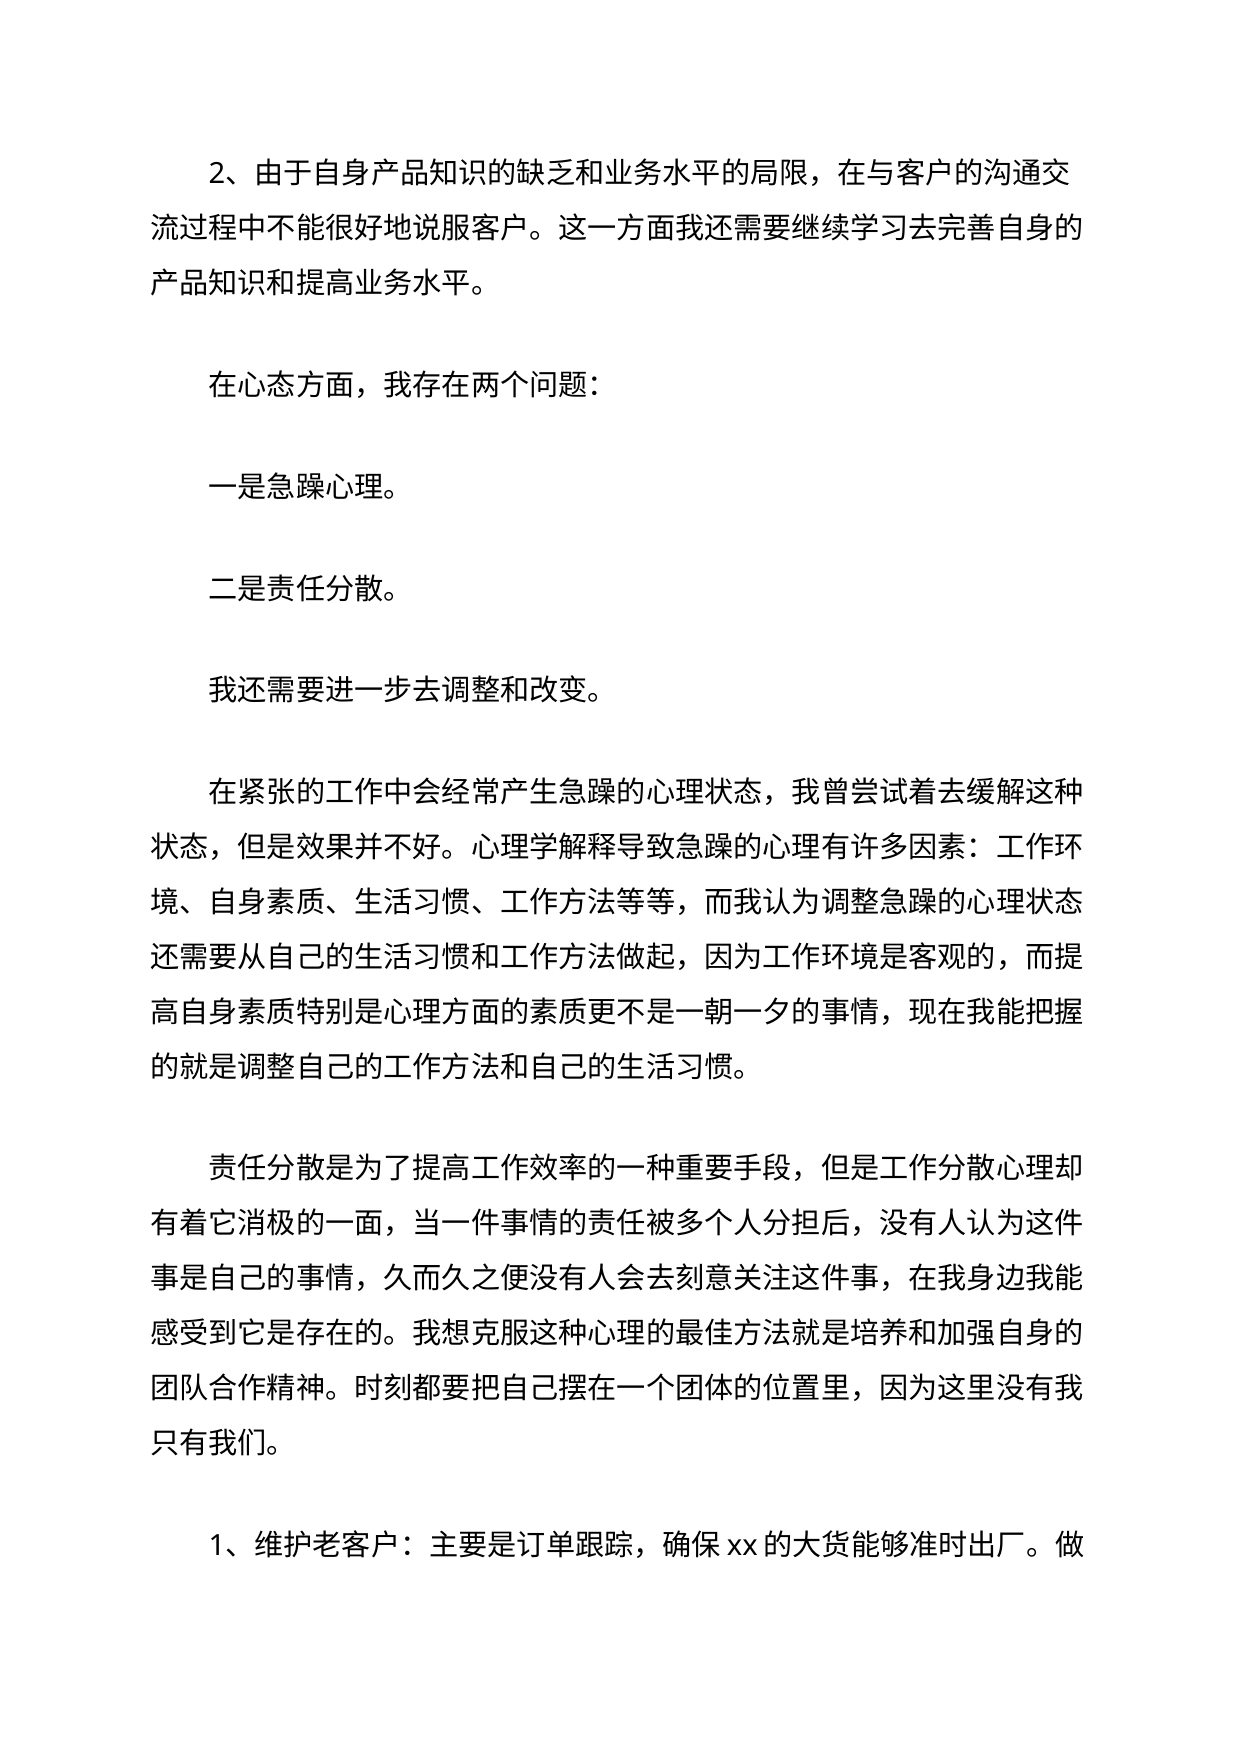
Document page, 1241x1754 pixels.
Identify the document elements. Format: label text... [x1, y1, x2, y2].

text 我还需要进一步去调整和改变。 [150, 667, 1090, 709]
text 一是急躁心理。 [150, 463, 1090, 506]
text 2、由于自身产品知识的缺乏和业务水平的局限，在与客户的沟通交流过程中不能很好地说服客户。这一方面我还需要继续学习去完善自身的产品知识和提高业务水平。 [150, 150, 1090, 302]
text 在心态方面，我存在两个问题： [150, 362, 1090, 404]
text 二是责任分散。 [150, 565, 1090, 607]
text 责任分散是为了提高工作效率的一种重要手段，但是工作分散心理却有着它消极的一面，当一件事情的责任被多个人分担后，没有人认为这件事是自己的事情，久而久之便没有人会去刻意关注这件事，在我身边我能感受到它是存在的。我想克服这种心理的最佳方法就是培养和加强自身的团队合作精神。时刻都要把自己摆在一个团体的位置里，因为这里没有我只有我们。 [150, 1145, 1090, 1462]
text 在紧张的工作中会经常产生急躁的心理状态，我曾尝试着去缓解这种状态，但是效果并不好。心理学解释导致急躁的心理有许多因素：工作环境、自身素质、生活习惯、工作方法等等，而我认为调整急躁的心理状态还需要从自己的生活习惯和工作方法做起，因为工作环境是客观的，而提高自身素质特别是心理方面的素质更不是一朝一夕的事情，现在我能把握的就是调整自己的工作方法和自己的生活习惯。 [150, 769, 1090, 1086]
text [150, 1521, 1090, 1564]
